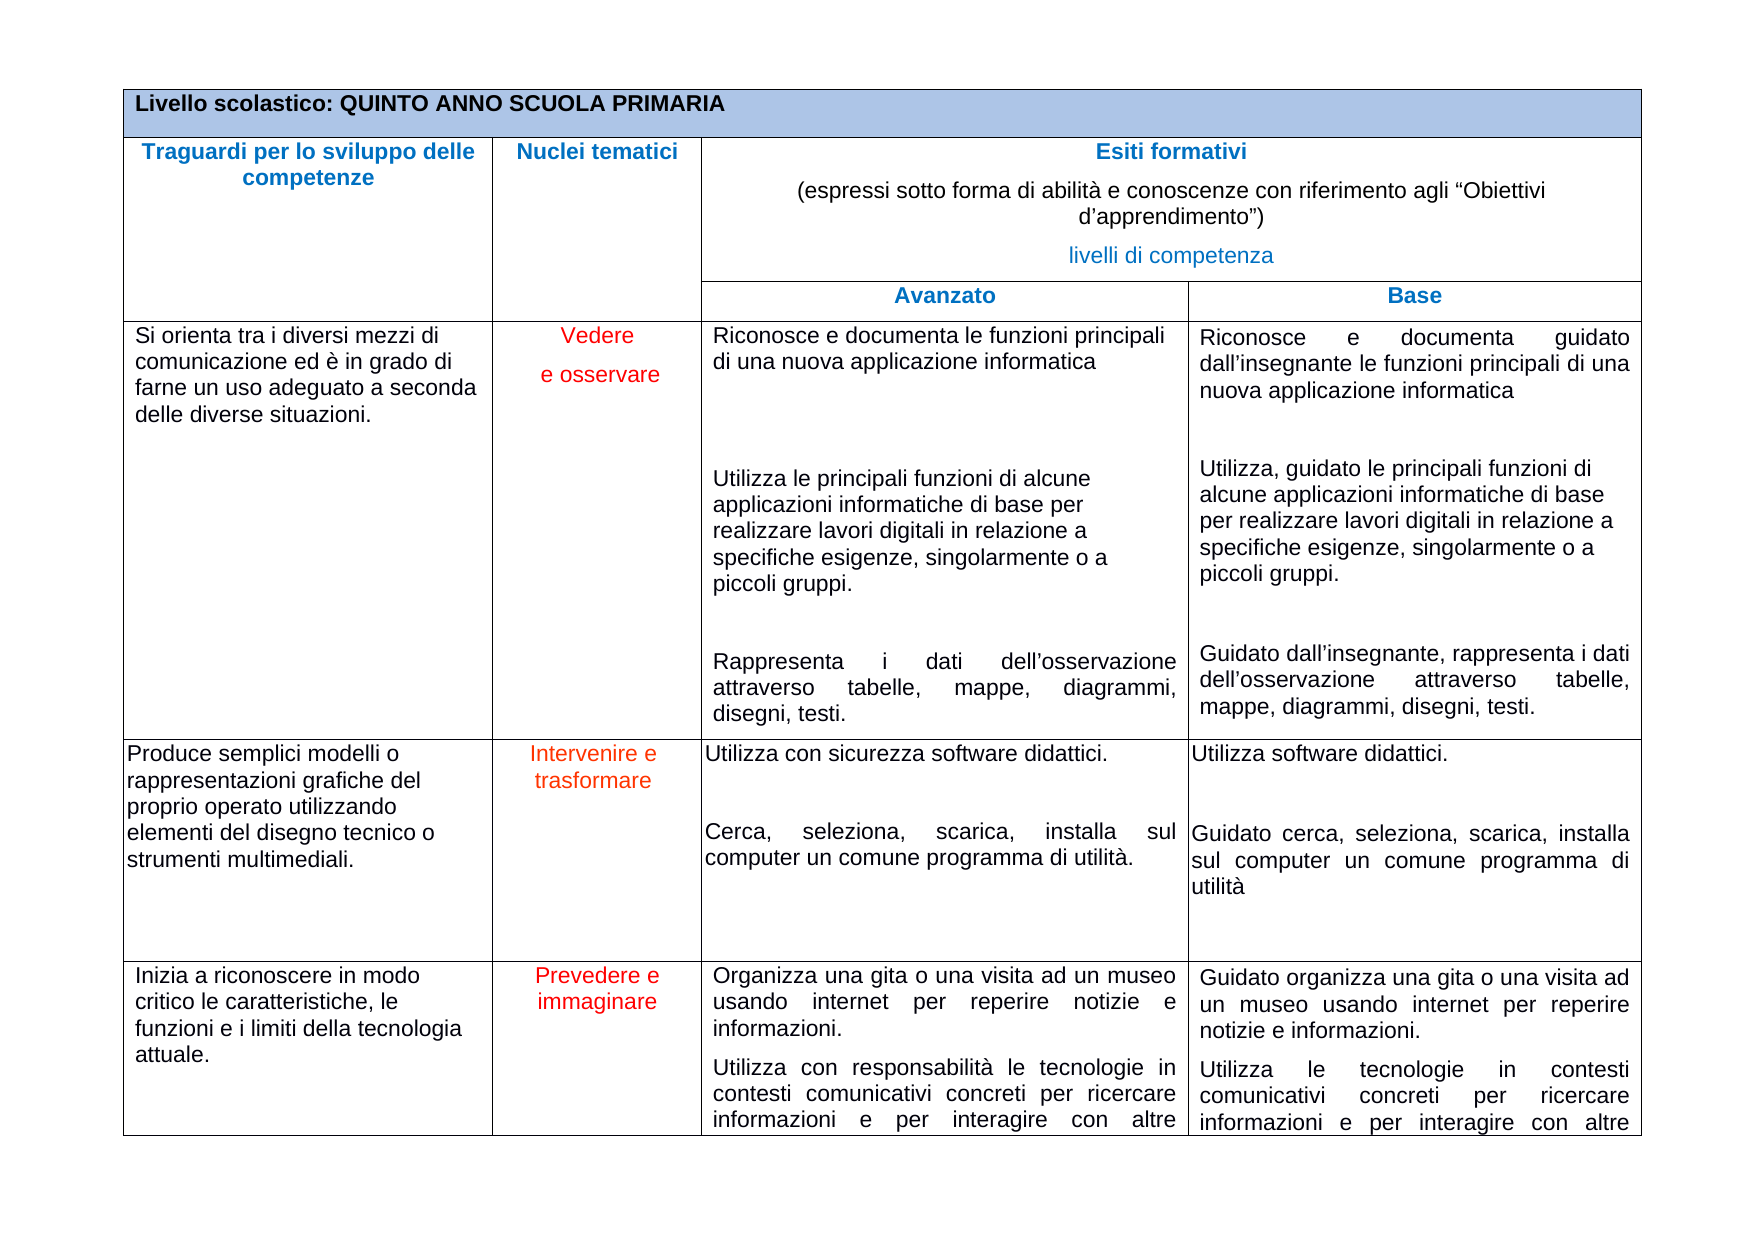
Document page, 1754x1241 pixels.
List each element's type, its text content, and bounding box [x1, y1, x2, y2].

table_header Livello scolastico: QUINTO ANNO SCUOLA PRIMARIA [124, 90, 1641, 137]
table_cell Intervenire e trasformare [493, 740, 701, 961]
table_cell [702, 962, 1188, 1135]
table_cell Riconosce e documenta le funzioni principali di una nuova applicazione informatica Utilizza le principali funzioni di alcune applicazioni informatiche di base per realizzare lavori digitali in relazione a specifiche esigenze, singolarmente o a piccoli gruppi. Rappresenta i dati dell’osservazione attraverso tabelle, mappe, diagrammi, disegni, testi. [702, 322, 1188, 739]
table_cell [493, 962, 701, 1135]
table_cell Avanzato [702, 282, 1188, 321]
table_cell Nuclei tematici [493, 138, 701, 321]
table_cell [124, 962, 492, 1135]
table_cell Riconosce e documenta guidato dall’insegnante le funzioni principali di una nuova applicazione informatica Utilizza, guidato le principali funzioni di alcune applicazioni informatiche di base per realizzare lavori digitali in relazione a specifiche esigenze, singolarmente o a piccoli gruppi. Guidato dall’insegnante, rappresenta i dati dell’osservazione attraverso tabelle, mappe, diagrammi, disegni, testi. [1189, 322, 1641, 739]
table_cell Esiti formativi (espressi sotto forma di abilità e conoscenze con riferimento agli “Obiettivi d’apprendimento”) livelli di competenza [702, 138, 1641, 281]
table_cell Utilizza software didattici. Guidato cerca, seleziona, scarica, installa sul computer un comune programma di utilità [1189, 740, 1641, 961]
table_cell Vedere e osservare [493, 322, 701, 739]
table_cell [1189, 962, 1641, 1135]
table_cell Base [1189, 282, 1641, 321]
table_cell Produce semplici modelli o rappresentazioni grafiche del proprio operato utilizzando elementi del disegno tecnico o strumenti multimediali. [124, 740, 492, 961]
table_cell Si orienta tra i diversi mezzi di comunicazione ed è in grado di farne un uso adeguato a seconda delle diverse situazioni. [124, 322, 492, 739]
table_cell Utilizza con sicurezza software didattici. Cerca, seleziona, scarica, installa sul computer un comune programma di utilità. [702, 740, 1188, 961]
table_cell Traguardi per lo sviluppo delle competenze [124, 138, 492, 321]
